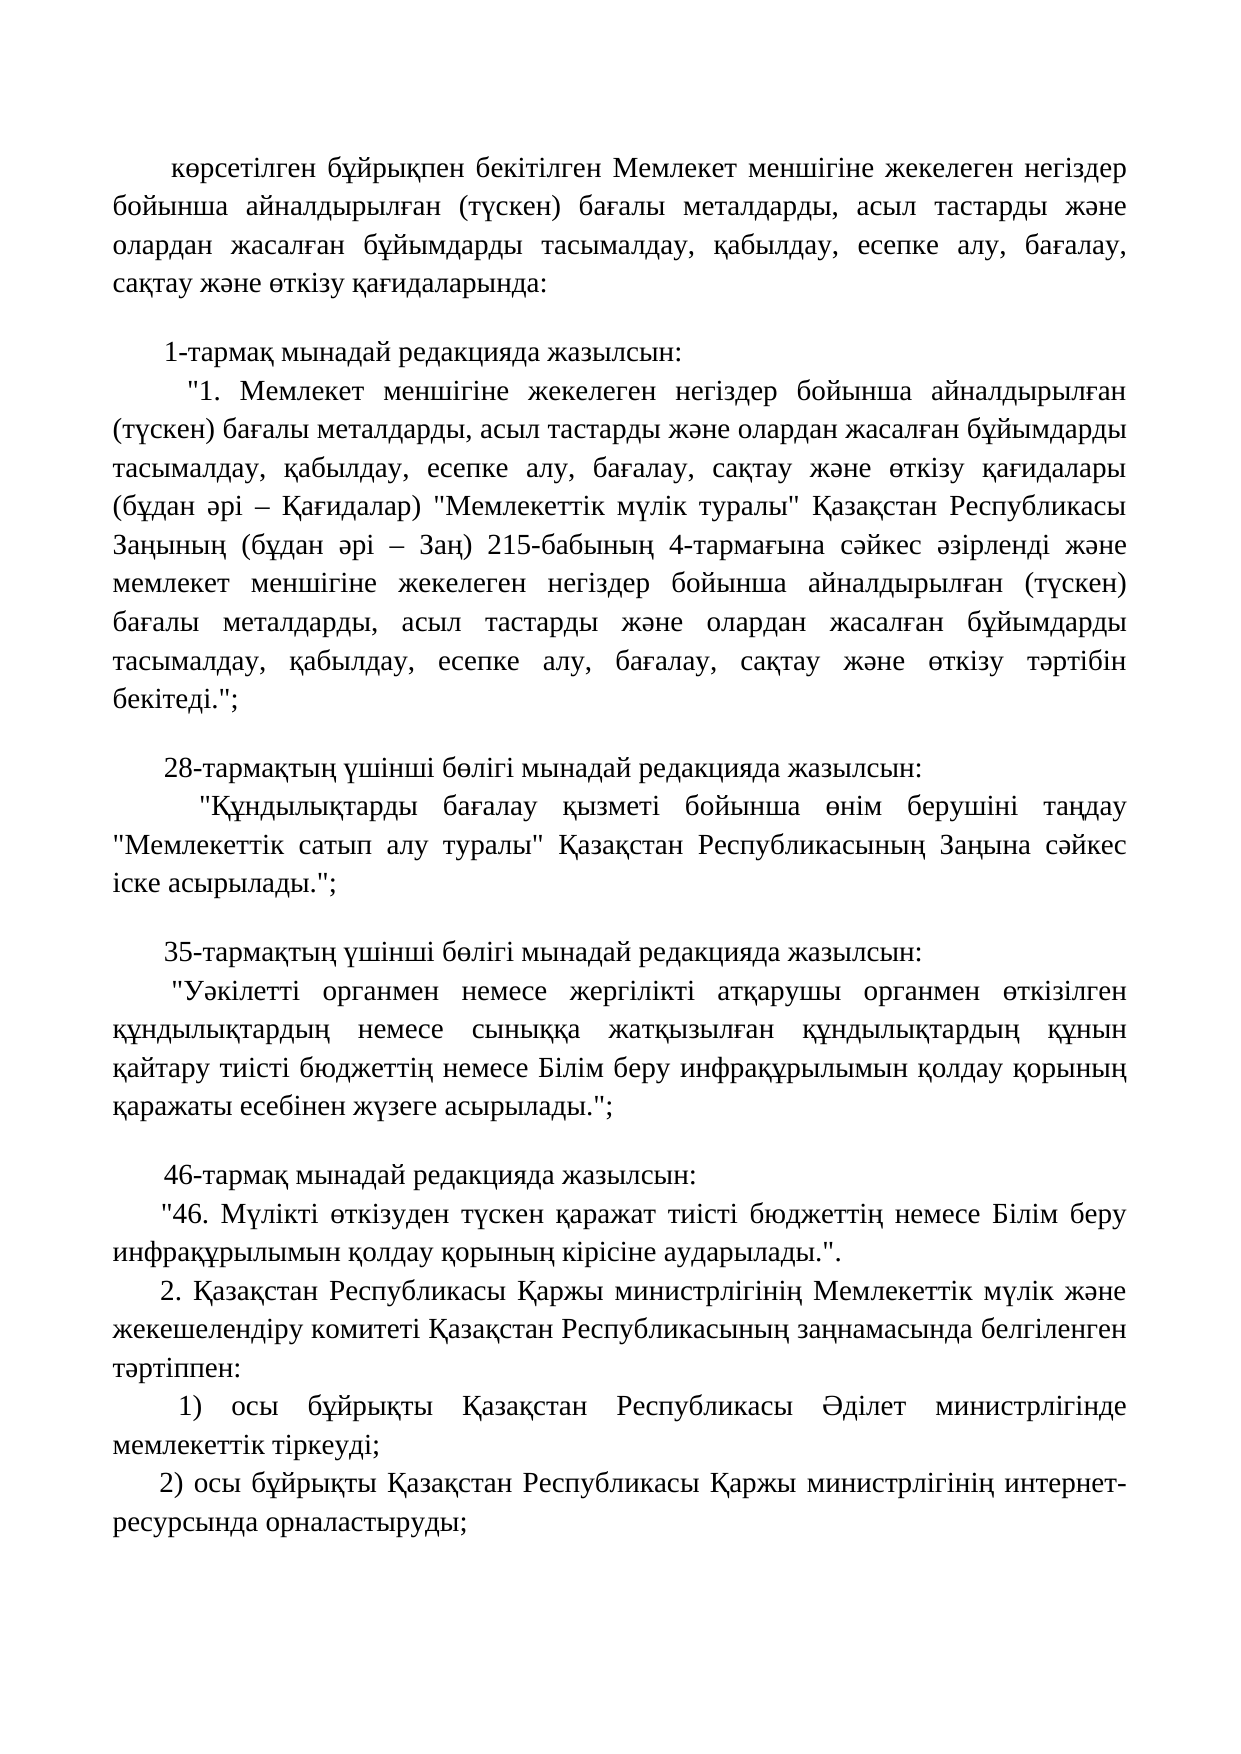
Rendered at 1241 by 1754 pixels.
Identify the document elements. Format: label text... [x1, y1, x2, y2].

text 28-тармақтың үшінші бөлігі мынадай редакцияда жазылсын: [112, 750, 1128, 783]
text "Құндылықтарды бағалау қызметі бойынша өнім берушіні таңдау "Мемлекеттiк сатып алу туралы" Қазақстан Республикасының Заңына сәйкес іске асырылады."; [112, 788, 1128, 899]
text "1. Мемлекет меншігіне жекелеген негіздер бойынша айналдырылған (түскен) бағалы металдарды, асыл тастарды және олардан жасалған бұйымдарды тасымалдау, қабылдау, есепке алу, бағалау, сақтау және өткізу қағидалары (бұдан әрі – Қағидалар) "Мемлекеттік мүлік туралы" Қазақстан Республикасы Заңының (бұдан әрі – Заң) 215-бабының 4-тармағына сәйкес әзірленді және мемлекет меншігіне жекелеген негіздер бойынша айналдырылған (түскен) бағалы металдарды, асыл тастарды және олардан жасалған бұйымдарды тасымалдау, қабылдау, есепке алу, бағалау, сақтау және өткізу тәртібін бекітеді."; [112, 373, 1128, 715]
text 2) осы бұйрықты Қазақстан Республикасы Қаржы министрлігінің интернет-ресурсында орналастыруды; [112, 1466, 1128, 1538]
text 2. Қазақстан Республикасы Қаржы министрлігінің Мемлекеттік мүлік және жекешелендіру комитеті Қазақстан Республикасының заңнамасында белгіленген тәртіппен: [112, 1273, 1128, 1383]
text "46. Мүлікті өткізуден түскен қаражат тиісті бюджеттің немесе Білім беру инфрақұрылымын қолдау қорының кірісіне аударылады.". [112, 1196, 1128, 1268]
text 1) осы бұйрықты Қазақстан Республикасы Әділет министрлігінде мемлекеттік тіркеуді; [112, 1388, 1128, 1461]
text көрсетілген бұйрықпен бекітілген Мемлекет меншігіне жекелеген негіздер бойынша айналдырылған (түскен) бағалы металдарды, асыл тастарды және олардан жасалған бұйымдарды тасымалдау, қабылдау, есепке алу, бағалау, сақтау және өткізу қағидаларында: [112, 150, 1128, 299]
text 1-тармақ мынадай редакцияда жазылсын: [112, 334, 1128, 368]
text 35-тармақтың үшінші бөлігі мынадай редакцияда жазылсын: [112, 934, 1128, 968]
text "Уәкілетті органмен немесе жергілікті атқарушы органмен өткізілген құндылықтардың немесе сыныққа жатқызылған құндылықтардың құнын қайтару тиісті бюджеттің немесе Білім беру инфрақұрылымын қолдау қорының қаражаты есебінен жүзеге асырылады."; [112, 973, 1128, 1122]
text 46-тармақ мынадай редакцияда жазылсын: [112, 1157, 1128, 1191]
